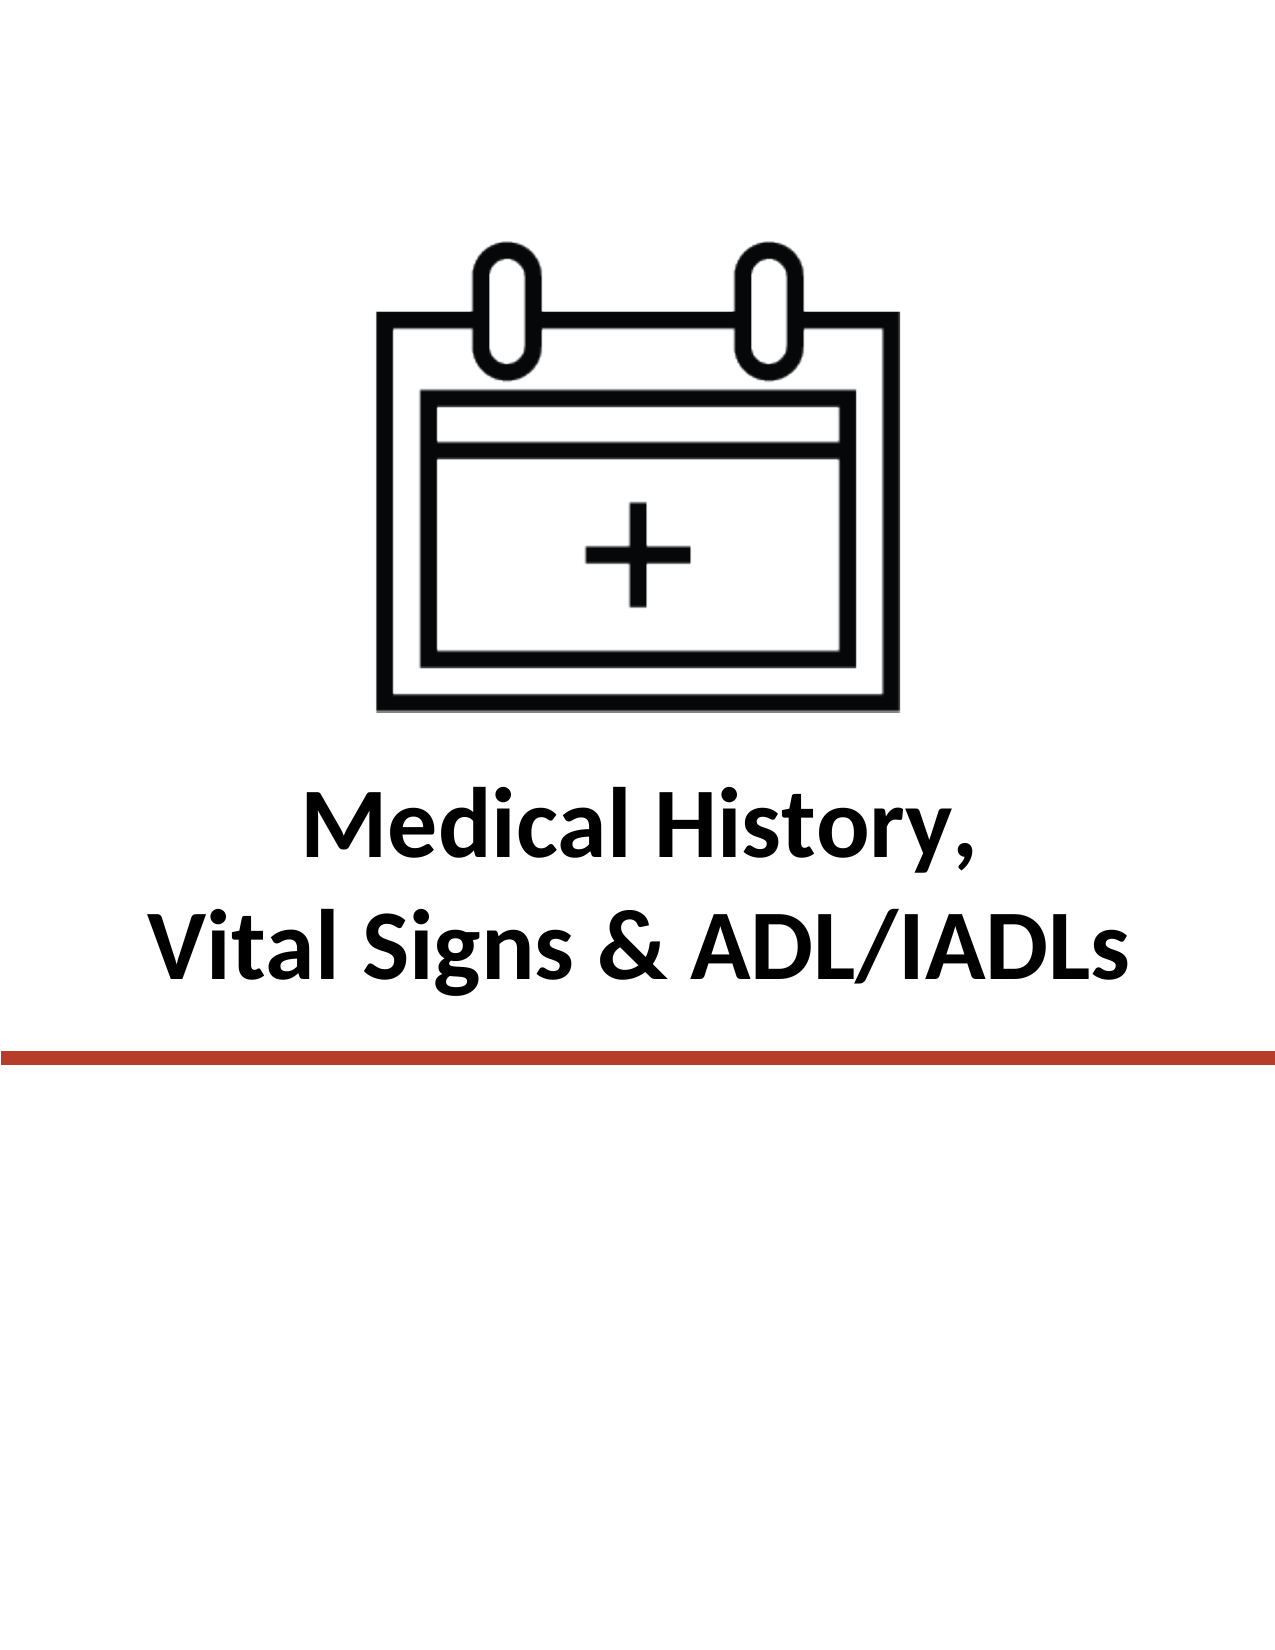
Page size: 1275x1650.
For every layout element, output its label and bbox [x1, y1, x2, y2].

picture [1, 1051, 1275, 1065]
picture [375, 241, 901, 713]
